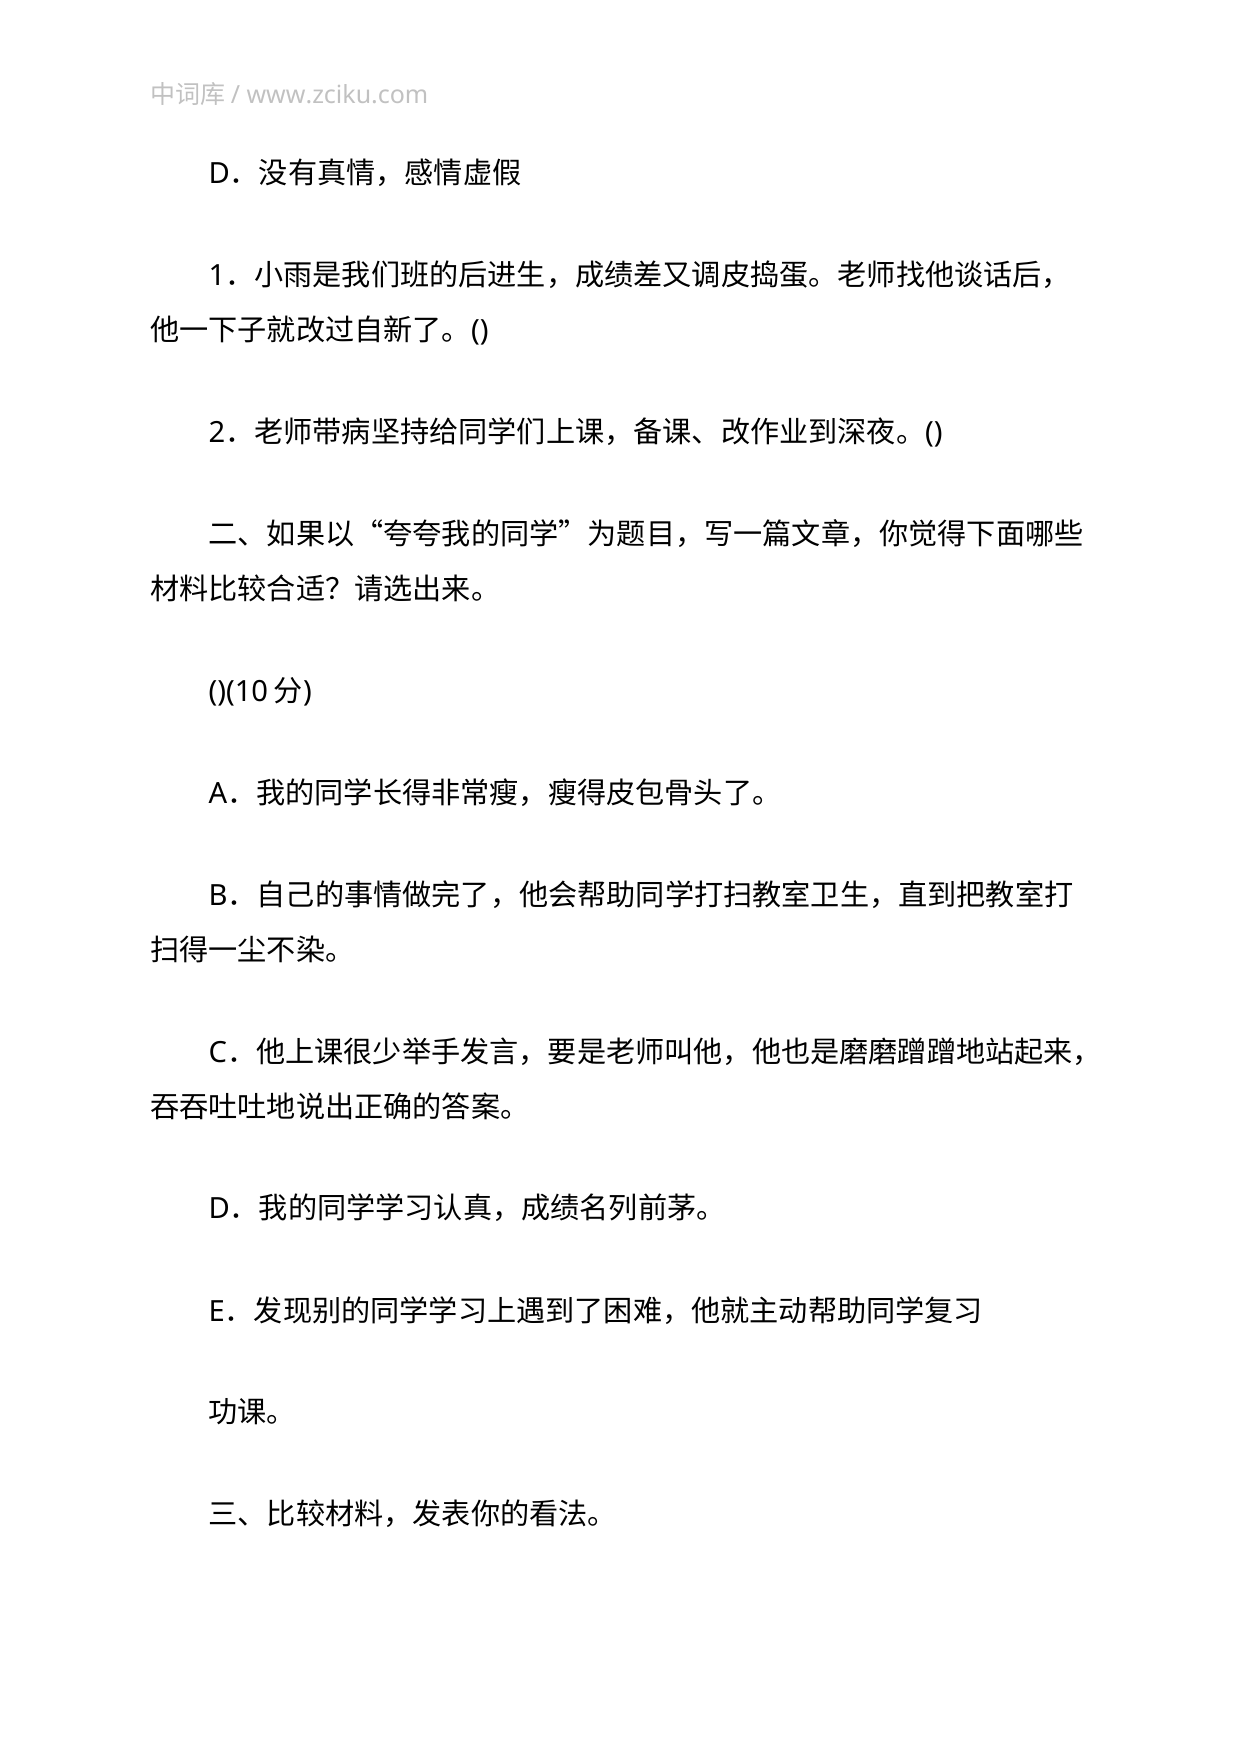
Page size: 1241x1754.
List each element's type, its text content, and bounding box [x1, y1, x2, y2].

text 三、比较材料，发表你的看法。 [150, 1491, 1090, 1533]
text D．我的同学学习认真，成绩名列前茅。 [150, 1185, 1090, 1227]
text 1．小雨是我们班的后进生，成绩差又调皮捣蛋。老师找他谈话后，他一下子就改过自新了。() [150, 252, 1090, 349]
text A．我的同学长得非常瘦，瘦得皮包骨头了。 [150, 769, 1090, 812]
text 功课。 [150, 1389, 1090, 1431]
text 二、如果以“夸夸我的同学”为题目，写一篇文章，你觉得下面哪些材料比较合适？请选出来。 [150, 511, 1090, 608]
text 2．老师带病坚持给同学们上课，备课、改作业到深夜。() [150, 409, 1090, 451]
text D．没有真情，感情虚假 [150, 150, 1090, 192]
text B．自己的事情做完了，他会帮助同学打扫教室卫生，直到把教室打扫得一尘不染。 [150, 872, 1090, 969]
text C．他上课很少举手发言，要是老师叫他，他也是磨磨蹭蹭地站起来，吞吞吐吐地说出正确的答案。 [150, 1028, 1090, 1126]
text ()(10分) [150, 668, 1090, 710]
text E．发现别的同学学习上遇到了困难，他就主动帮助同学复习 [150, 1287, 1090, 1329]
